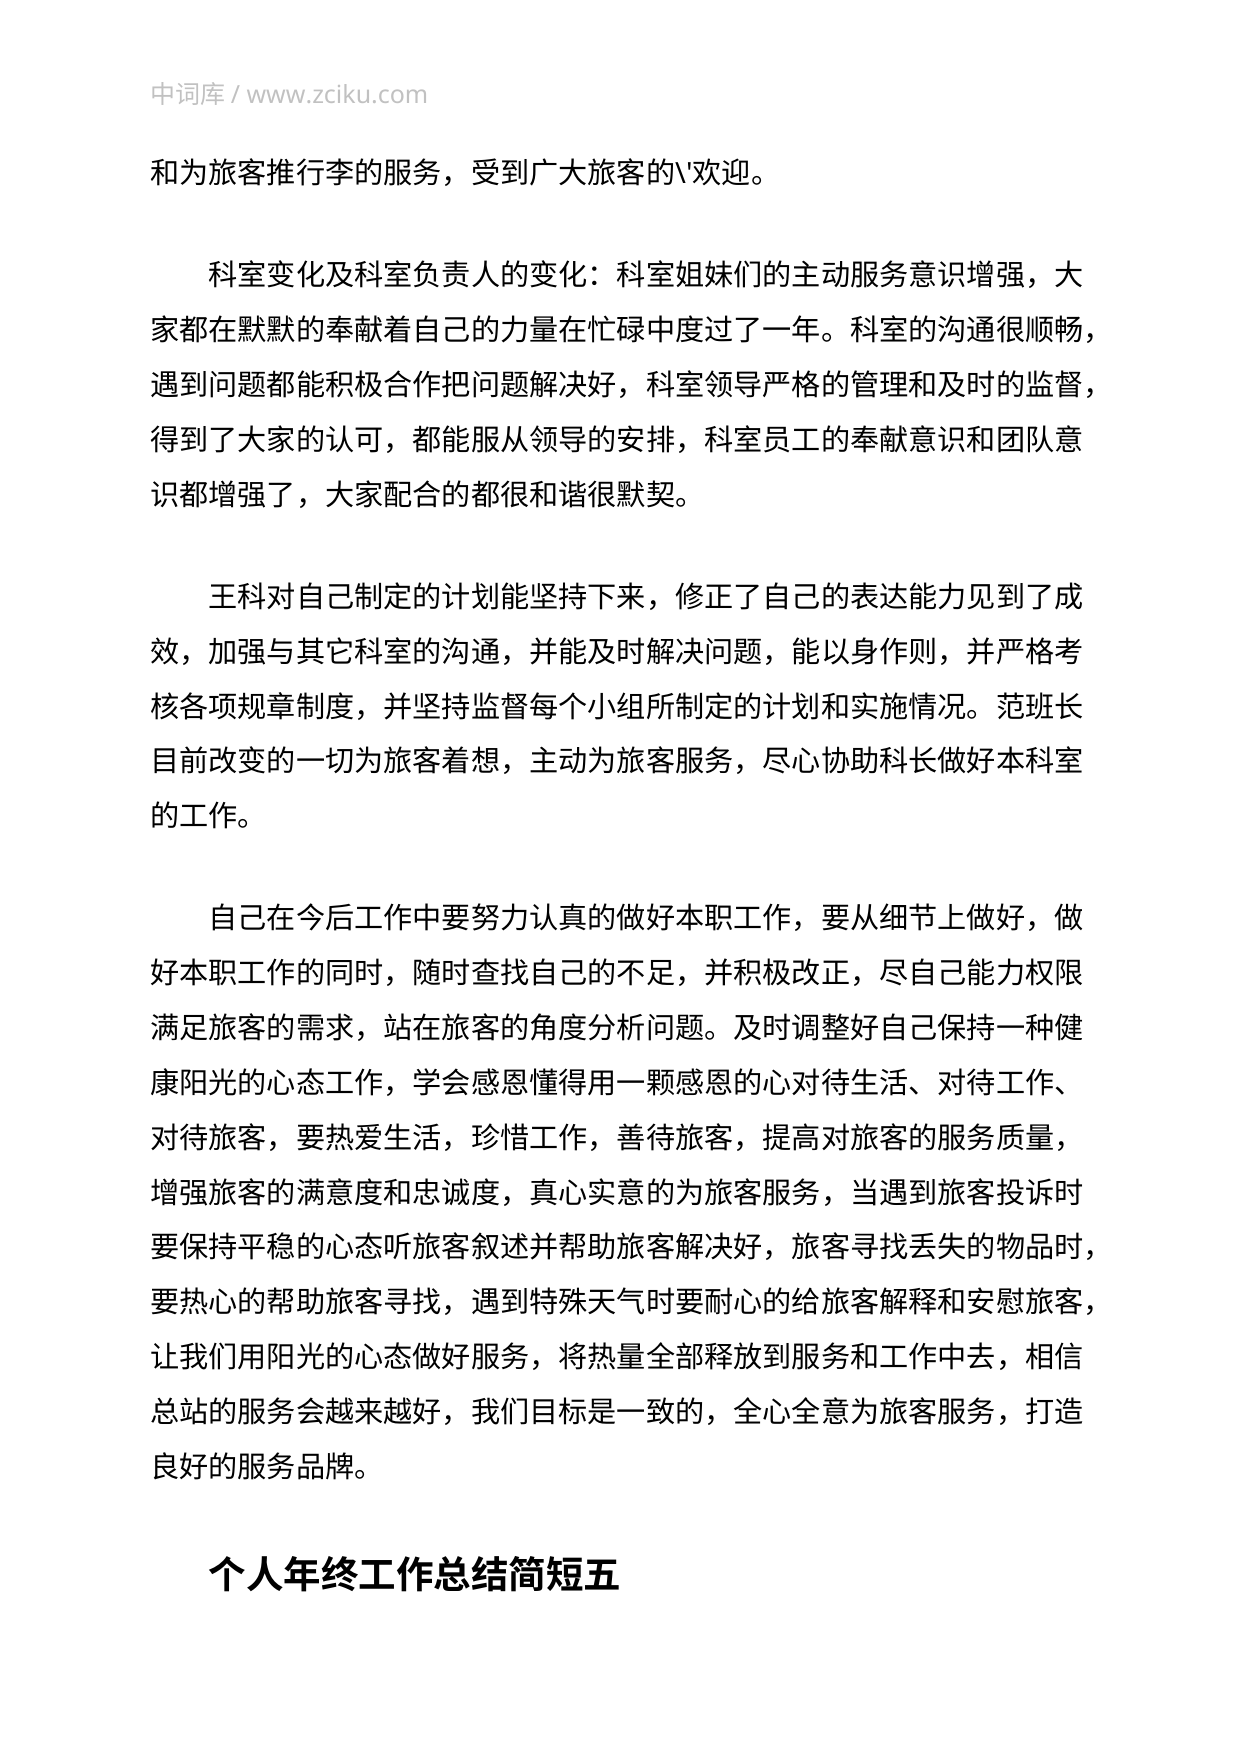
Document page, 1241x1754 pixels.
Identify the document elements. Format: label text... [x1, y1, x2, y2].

text 王科对自己制定的计划能坚持下来，修正了自己的表达能力见到了成效，加强与其它科室的沟通，并能及时解决问题，能以身作则，并严格考核各项规章制度，并坚持监督每个小组所制定的计划和实施情况。范班长目前改变的一切为旅客着想，主动为旅客服务，尽心协助科长做好本科室的工作。 [150, 573, 1090, 835]
text 自己在今后工作中要努力认真的做好本职工作，要从细节上做好，做好本职工作的同时，随时查找自己的不足，并积极改正，尽自己能力权限满足旅客的需求，站在旅客的角度分析问题。及时调整好自己保持一种健康阳光的心态工作，学会感恩懂得用一颗感恩的心对待生活、对待工作、对待旅客，要热爱生活，珍惜工作，善待旅客，提高对旅客的服务质量，增强旅客的满意度和忠诚度，真心实意的为旅客服务，当遇到旅客投诉时要保持平稳的心态听旅客叙述并帮助旅客解决好，旅客寻找丢失的物品时，要热心的帮助旅客寻找，遇到特殊天气时要耐心的给旅客解释和安慰旅客，让我们用阳光的心态做好服务，将热量全部释放到服务和工作中去，相信总站的服务会越来越好，我们目标是一致的，全心全意为旅客服务，打造良好的服务品牌。 [150, 895, 1090, 1486]
text 个人年终工作总结简短五 [150, 1545, 1090, 1600]
text 科室变化及科室负责人的变化：科室姐妹们的主动服务意识增强，大家都在默默的奉献着自己的力量在忙碌中度过了一年。科室的沟通很顺畅，遇到问题都能积极合作把问题解决好，科室领导严格的管理和及时的监督，得到了大家的认可，都能服从领导的安排，科室员工的奉献意识和团队意识都增强了，大家配合的都很和谐很默契。 [150, 252, 1090, 514]
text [150, 150, 1090, 192]
